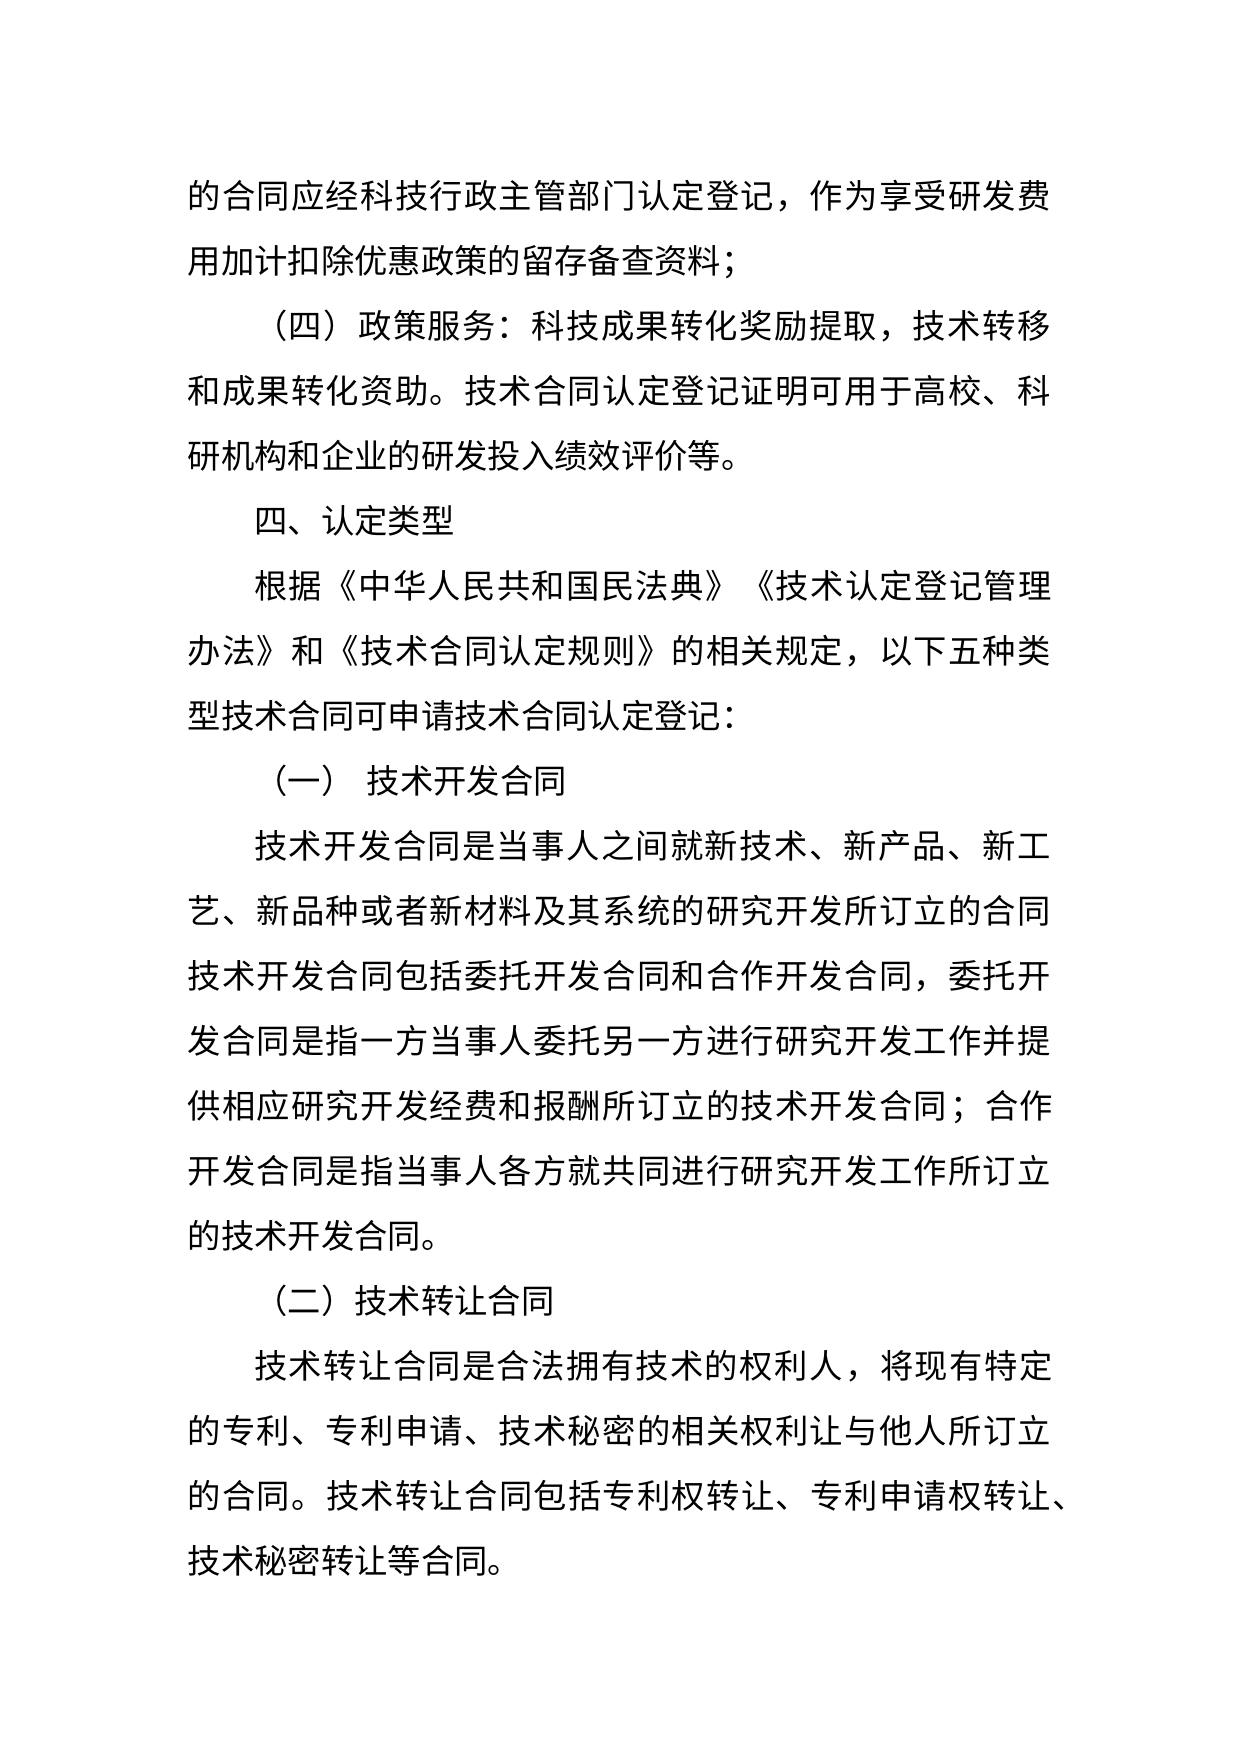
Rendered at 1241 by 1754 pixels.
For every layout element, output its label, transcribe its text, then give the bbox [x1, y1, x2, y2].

text 根据《中华人民共和国民法典》《技术认定登记管理办法》和《技术合同认定规则》的相关规定，以下五种类型技术合同可申请技术合同认定登记： [187, 552, 1053, 747]
list 技术开发合同 [254, 747, 1053, 812]
text （二）技术转让合同 [187, 1267, 1053, 1332]
text 四、认定类型 [187, 487, 1053, 552]
text 技术开发合同是当事人之间就新技术、新产品、新工艺、新品种或者新材料及其系统的研究开发所订立的合同。技术开发合同包括委托开发合同和合作开发合同，委托开发合同是指一方当事人委托另一方进行研究开发工作并提供相应研究开发经费和报酬所订立的技术开发合同；合作开发合同是指当事人各方就共同进行研究开发工作所订立的技术开发合同。 [187, 812, 1053, 1267]
text （四）政策服务：科技成果转化奖励提取，技术转移和成果转化资助。技术合同认定登记证明可用于高校、科研机构和企业的研发投入绩效评价等。 [187, 292, 1053, 487]
text 技术转让合同是合法拥有技术的权利人，将现有特定的专利、专利申请、技术秘密的相关权利让与他人所订立的合同。技术转让合同包括专利权转让、专利申请权转让、技术秘密转让等合同。 [187, 1332, 1053, 1592]
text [187, 162, 1053, 292]
